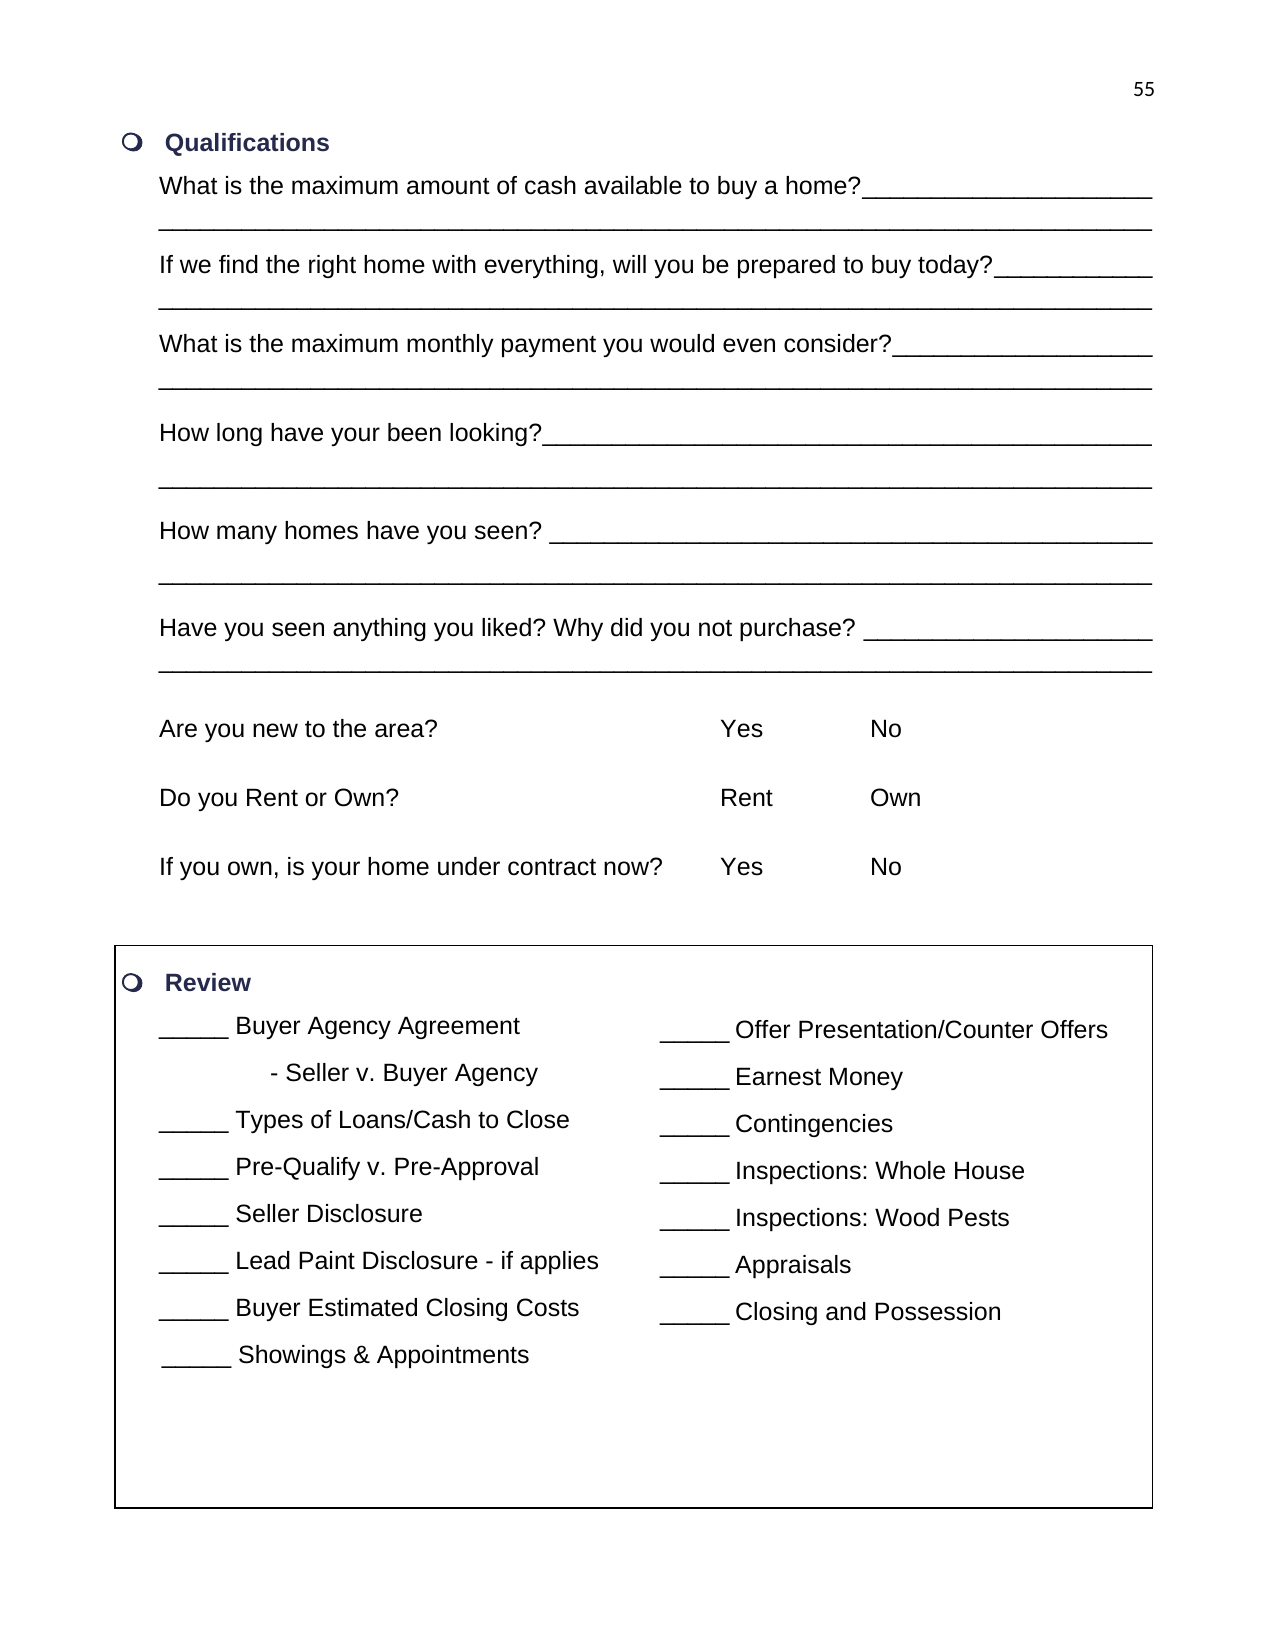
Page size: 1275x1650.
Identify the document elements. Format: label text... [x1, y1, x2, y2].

text Are you new to the area? Yes No [159, 714, 1155, 743]
text _____ Inspections: Whole House [660, 1156, 1155, 1185]
text How many homes have you seen? [159, 516, 1155, 545]
text If we find the right home with everything, will you be prepared to buy today? [159, 250, 1155, 279]
text _____ Showings & Appointments [120, 1340, 615, 1369]
text Have you seen anything you liked? Why did you not purchase? [159, 613, 1155, 642]
text _____ Seller Disclosure [159, 1199, 615, 1228]
text What is the maximum amount of cash available to buy a home? [159, 171, 1155, 199]
text _____ Contingencies [660, 1109, 1155, 1138]
text _____ Inspections: Wood Pests [660, 1203, 1155, 1232]
text _____ Buyer Estimated Closing Costs [159, 1293, 615, 1322]
text _____ Pre-Qualify v. Pre-Approval [159, 1152, 615, 1181]
text - Seller v. Buyer Agency [159, 1058, 615, 1087]
text _____ Closing and Possession [660, 1297, 1155, 1326]
text _____ Types of Loans/Cash to Close [159, 1105, 615, 1134]
text _____ Lead Paint Disclosure - if applies [159, 1246, 615, 1275]
text _____ Earnest Money [660, 1062, 1155, 1091]
text _____ Appraisals [660, 1250, 1155, 1279]
text If you own, is your home under contract now? Yes No [159, 852, 1155, 881]
text What is the maximum monthly payment you would even consider? [159, 329, 1155, 358]
text _____ Buyer Agency Agreement [159, 1011, 615, 1040]
text How long have your been looking? [159, 417, 1155, 489]
text Do you Rent or Own? Rent Own [159, 783, 1155, 812]
text Review [120, 968, 615, 997]
text Qualifications [120, 127, 1155, 156]
text _____ Offer Presentation/Counter Offers [660, 1015, 1155, 1044]
